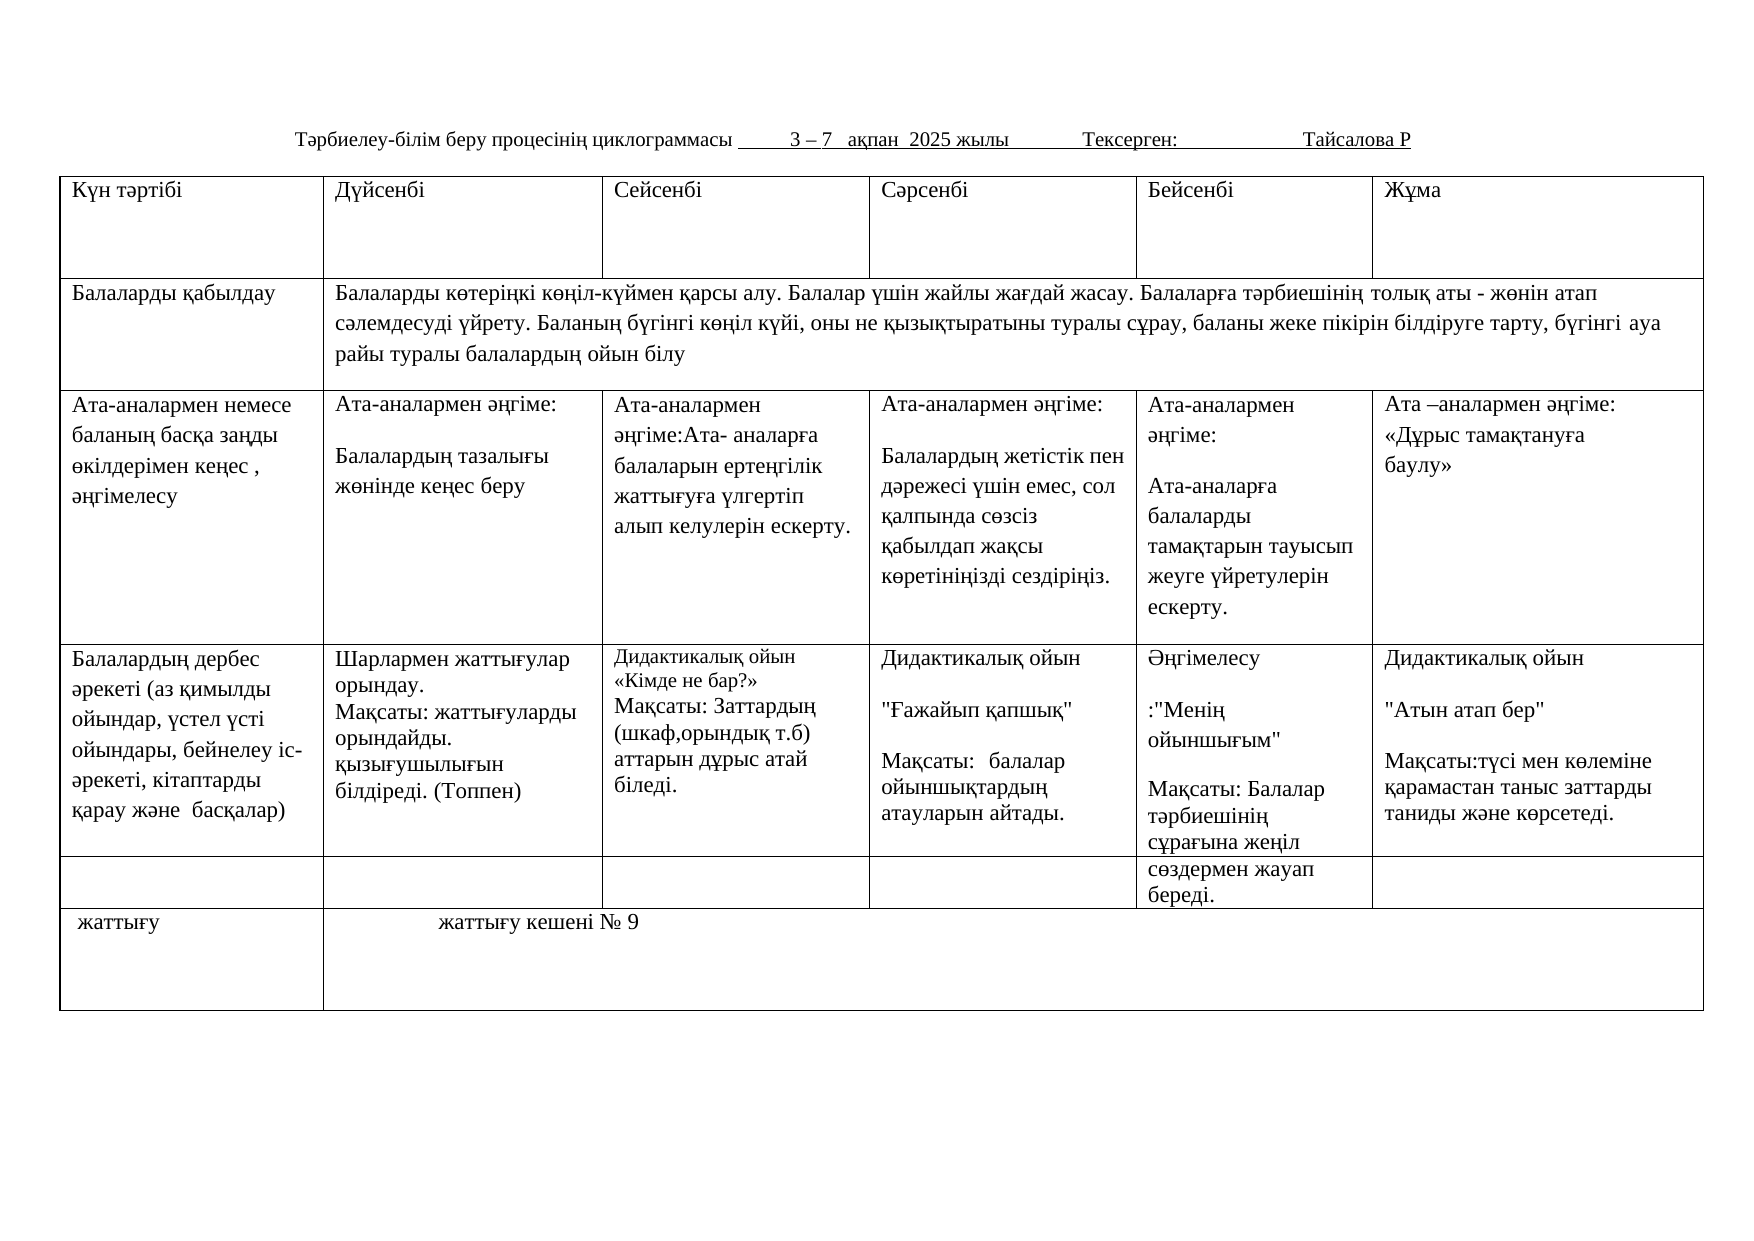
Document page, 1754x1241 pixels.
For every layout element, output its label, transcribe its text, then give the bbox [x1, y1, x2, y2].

table_cell Дидактикалық ойын "Ғажайып қапшық" Мақсаты: балалар ойыншықтардың атауларын айтады. [870, 645, 1136, 856]
table_cell Ата-аналармен немесе баланың басқа заңды өкілдерімен кеңес , әңгімелесу [61, 391, 323, 644]
table_cell Дидактикалық ойын "Атын атап бер" Мақсаты:түсі мен көлеміне қарамастан таныс заттарды таниды және көрсетеді. [1373, 645, 1703, 856]
table_cell Балаларды қабылдау [61, 279, 323, 390]
table_cell Ата –аналармен әңгіме: «Дұрыс тамақтануға баулу» [1373, 391, 1703, 644]
table_cell Балаларды көтеріңкі көңіл-күймен қарсы алу. Балалар үшін жайлы жағдай жасау. Балаларға тәрбиешінің толық аты - жөнін атап сәлемдесуді үйрету. Баланың бүгінгі көңіл күйі, оны не қызықтыратыны туралы сұрау, баланы жеке пікірін білдіруге тарту, бүгінгі ауа райы туралы балалардың ойын білу [324, 279, 1703, 390]
table_header Бейсенбі [1137, 177, 1372, 278]
table_cell сөздермен жауап береді. [1137, 857, 1372, 908]
table_cell Ата-аналармен әңгіме: Ата-аналарға балаларды тамақтарын тауысып жеуге үйретулерін ескерту. [1137, 391, 1372, 644]
table_cell [603, 857, 869, 908]
table_cell жаттығу кешені № 9 [324, 909, 1703, 1010]
table_cell Дидактикалық ойын «Кімде не бар?» Мақсаты: Заттардың (шкаф,орындық т.б) аттарын дұрыс атай біледі. [603, 645, 869, 856]
table_header Күн тәртібі [61, 177, 323, 278]
table_cell [1373, 857, 1703, 908]
table_cell [61, 857, 323, 908]
table_cell Ата-аналармен әңгіме: Балалардың жетістік пен дәрежесі үшін емес, сол қалпында сөзсіз қабылдап жақсы көретініңізді сездіріңіз. [870, 391, 1136, 644]
table_header Сәрсенбі [870, 177, 1136, 278]
table_cell Ата-аналармен әңгіме: Балалардың тазалығы жөнінде кеңес беру [324, 391, 602, 644]
table_cell Шарлармен жаттығулар орындау. Мақсаты: жаттығуларды орындайды. қызығушылығын білдіреді. (Топпен) [324, 645, 602, 856]
table_header Дүйсенбі [324, 177, 602, 278]
table_cell [324, 857, 602, 908]
table_cell Әңгімелесу :"Менің ойыншығым" Мақсаты: Балалар тәрбиешінің сұрағына жеңіл [1137, 645, 1372, 856]
table_cell [870, 857, 1136, 908]
table_header Жұма [1373, 177, 1703, 278]
table_header Сейсенбі [603, 177, 869, 278]
table_cell Ата-аналармен әңгіме:Ата- аналарға балаларын ертеңгілік жаттығуға үлгертіп алып келулерін ескерту. [603, 391, 869, 644]
table_cell жаттығу [61, 909, 323, 1010]
table_cell Балалардың дербес әрекеті (аз қимылды ойындар, үстел үсті ойындары, бейнелеу іс- әрекеті, кітаптарды қарау және басқалар) [61, 645, 323, 856]
text Тәрбиелеу-білім беру процесінің циклограммасы 3 – 7 ақпан 2025 жылы Тексерген: Тайсалова Р [63, 127, 1643, 151]
